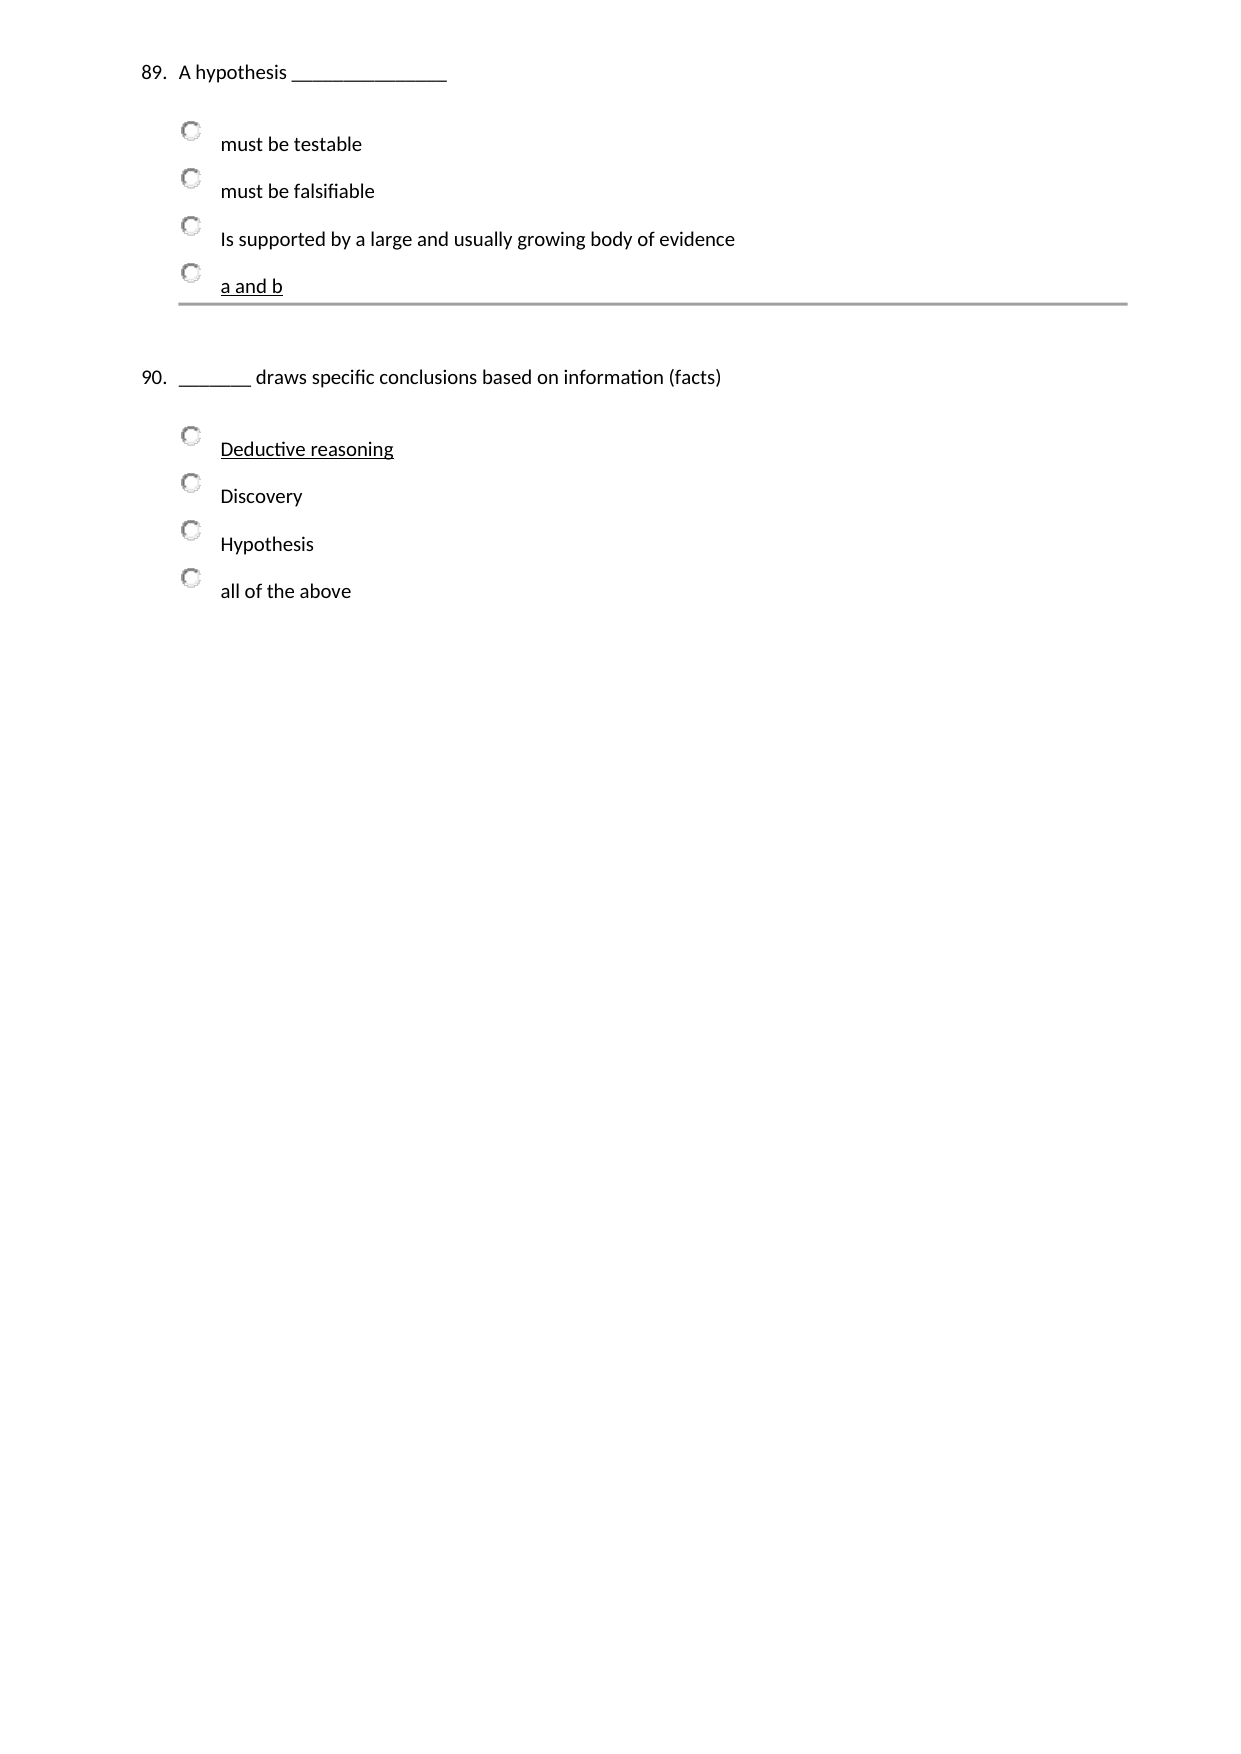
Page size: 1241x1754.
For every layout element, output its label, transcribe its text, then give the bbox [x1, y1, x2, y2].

text Deductive reasoning Discovery Hypothesis all of the above [178, 418, 1053, 603]
list _______ draws specific conclusions based on information (facts) [141, 364, 1053, 389]
list A hypothesis _______________ [141, 59, 1053, 84]
text must be testable must be falsifiable Is supported by a large and usually growing body of evidence a and b [178, 114, 1053, 299]
